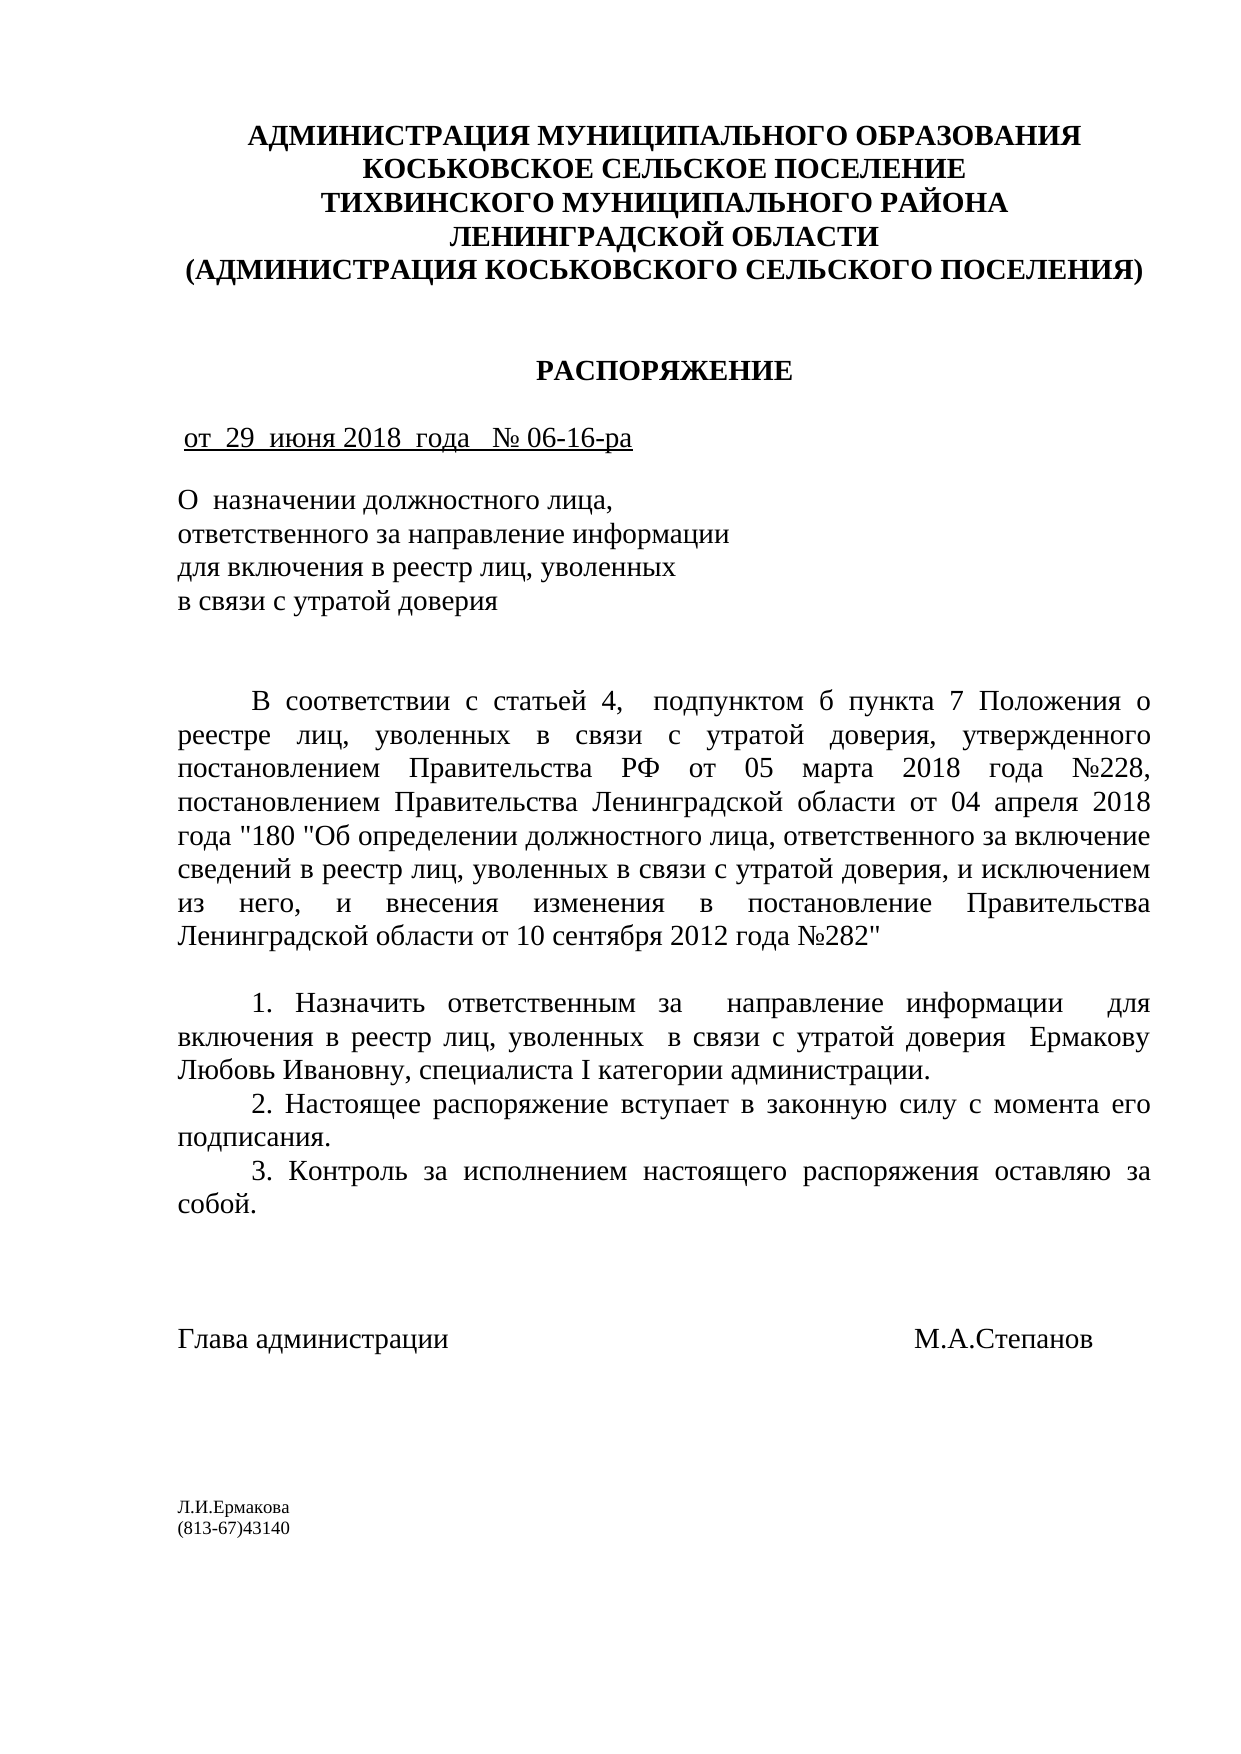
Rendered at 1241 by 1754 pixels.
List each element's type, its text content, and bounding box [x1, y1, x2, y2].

text О назначении должностного лица, [177, 482, 1152, 516]
text РАСПОРЯЖЕНИЕ [177, 353, 1152, 386]
text (813-67)43140 [177, 1517, 1152, 1539]
text В соответствии с статьей 4, подпунктом б пункта 7 Положения о реестре лиц, уволенных в связи с утратой доверия, утвержденного постановлением Правительства РФ от 05 марта 2018 года №228, постановлением Правительства Ленинградской области от 04 апреля 2018 года "180 "Об определении должностного лица, ответственного за включение сведений в реестр лиц, уволенных в связи с утратой доверия, и исключением из него, и внесения изменения в постановление Правительства Ленинградской области от 10 сентября 2012 года №282" [177, 683, 1152, 952]
text (АДМИНИСТРАЦИЯ КОСЬКОВСКОГО СЕЛЬСКОГО ПОСЕЛЕНИЯ) [177, 252, 1152, 286]
text в связи с утратой доверия [177, 583, 1152, 616]
text КОСЬКОВСКОЕ СЕЛЬСКОЕ ПОСЕЛЕНИЕ [177, 152, 1152, 185]
text 2. Настоящее распоряжение вступает в законную силу с момента его подписания. [177, 1086, 1152, 1153]
text Л.И.Ермакова [177, 1496, 1152, 1517]
text Глава администрации М.А.Степанов [177, 1321, 1152, 1354]
text от 29 июня 2018 года № 06-16-ра [177, 420, 1152, 453]
text 1. Назначить ответственным за направление информации для включения в реестр лиц, уволенных в связи с утратой доверия Ермакову Любовь Ивановну, специалиста I категории администрации. [177, 985, 1152, 1086]
text для включения в реестр лиц, уволенных [177, 549, 1152, 583]
text 3. Контроль за исполнением настоящего распоряжения оставляю за собой. [177, 1153, 1152, 1220]
text АДМИНИСТРАЦИЯ МУНИЦИПАЛЬНОГО ОБРАЗОВАНИЯ [177, 118, 1152, 152]
text ответственного за направление информации [177, 516, 1152, 549]
text ЛЕНИНГРАДСКОЙ ОБЛАСТИ [177, 219, 1152, 252]
text ТИХВИНСКОГО МУНИЦИПАЛЬНОГО РАЙОНА [177, 185, 1152, 219]
